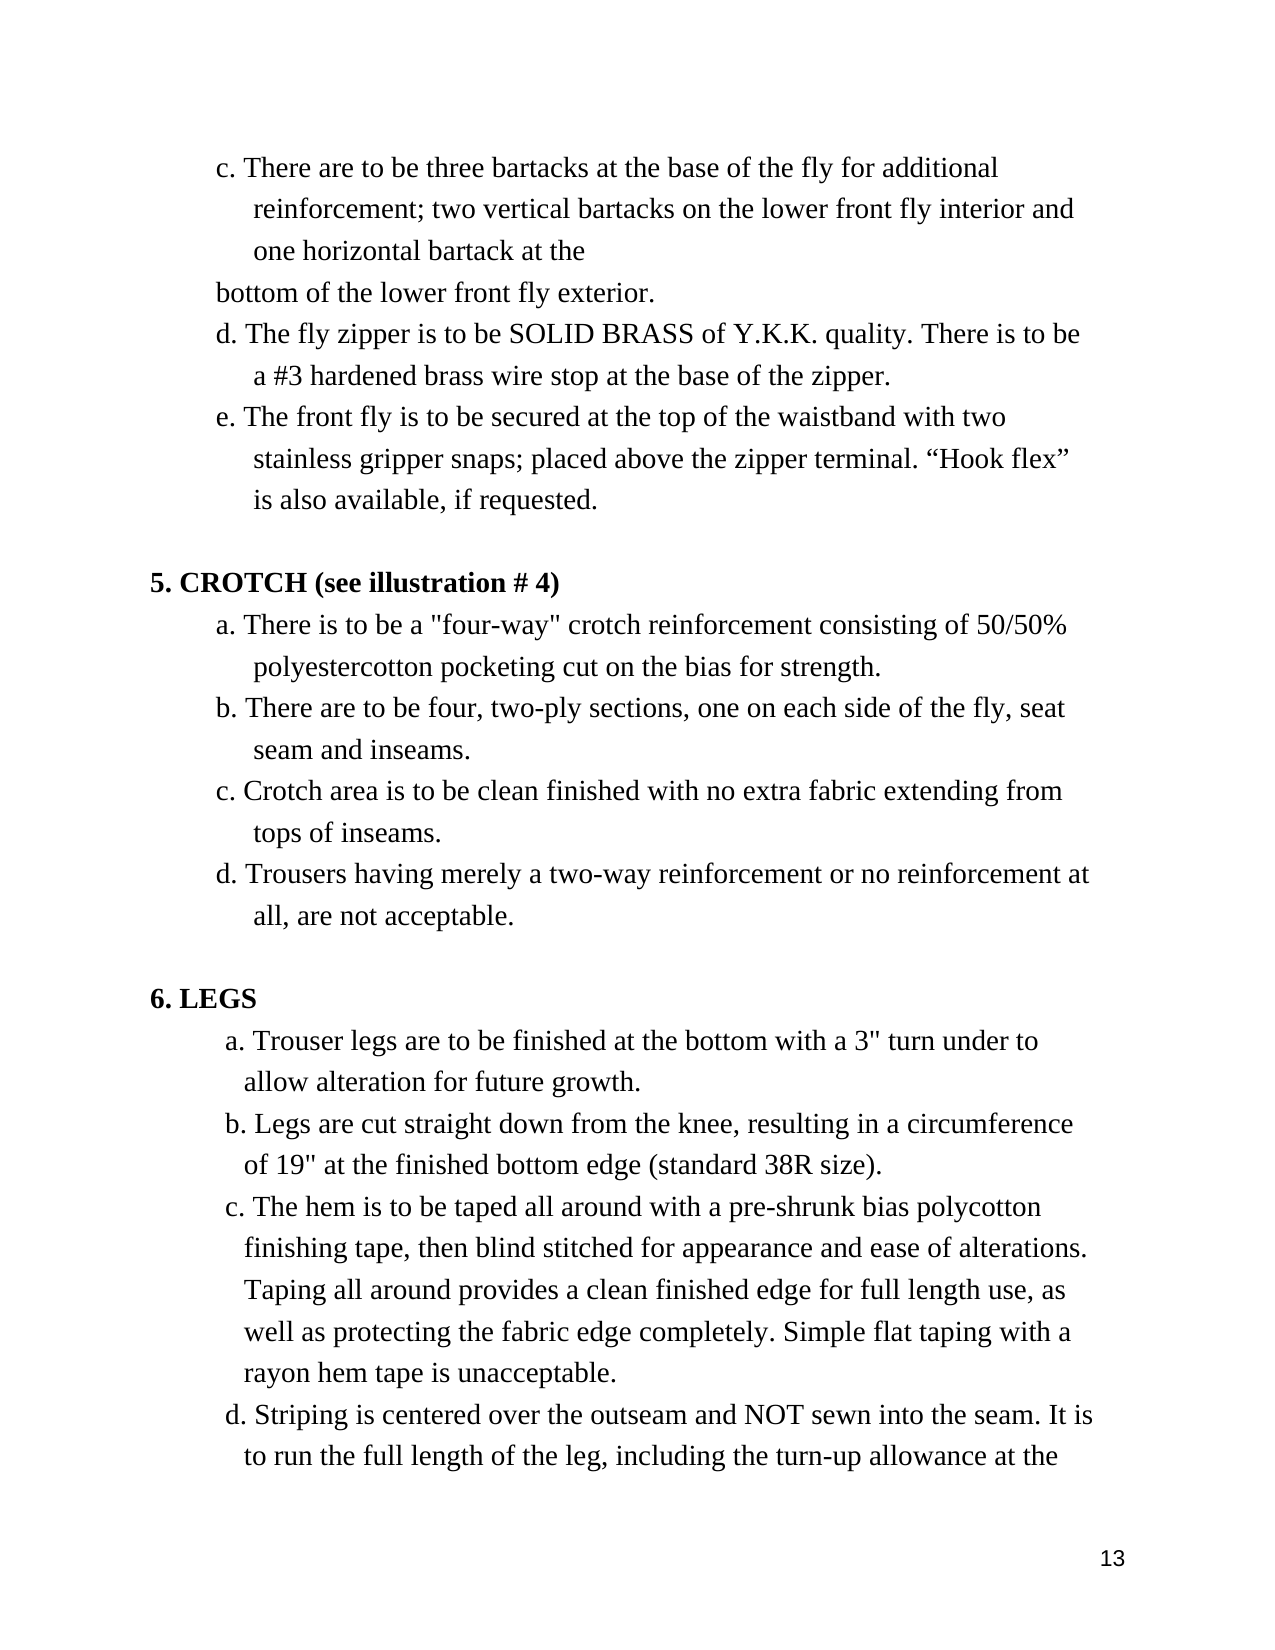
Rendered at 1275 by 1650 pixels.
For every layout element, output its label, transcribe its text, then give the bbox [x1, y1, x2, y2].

text 6. LEGS [150, 981, 1096, 1015]
text a. There is to be a "four-way" crotch reinforcement consisting of 50/50% polyestercotton pocketing cut on the bias for strength. [216, 607, 1096, 682]
text bottom of the lower front fly exterior. [216, 275, 1096, 308]
text e. The front fly is to be secured at the top of the waistband with two stainless gripper snaps; placed above the zipper terminal. “Hook flex” is also available, if requested. [216, 399, 1096, 516]
text c. There are to be three bartacks at the base of the fly for additional reinforcement; two vertical bartacks on the lower front fly interior and one horizontal bartack at the [216, 150, 1096, 267]
text a. Trouser legs are to be finished at the bottom with a 3" turn under to allow alteration for future growth. [225, 1023, 1096, 1098]
text 5. CROTCH (see illustration # 4) [150, 566, 1096, 599]
text c. The hem is to be taped all around with a pre-shrunk bias polycotton finishing tape, then blind stitched for appearance and ease of alterations. Taping all around provides a clean finished edge for full length use, as well as protecting the fabric edge completely. Simple flat taping with a rayon hem tape is unacceptable. [225, 1189, 1096, 1389]
text d. Trousers having merely a two-way reinforcement or no reinforcement at all, are not acceptable. [216, 857, 1096, 932]
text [225, 1397, 1096, 1472]
text d. The fly zipper is to be SOLID BRASS of Y.K.K. quality. There is to be a #3 hardened brass wire stop at the base of the zipper. [216, 316, 1096, 391]
text b. There are to be four, two-ply sections, one on each side of the fly, seat seam and inseams. [216, 690, 1096, 765]
text c. Crotch area is to be clean finished with no extra fabric extending from tops of inseams. [216, 773, 1096, 848]
text b. Legs are cut straight down from the knee, resulting in a circumference of 19" at the finished bottom edge (standard 38R size). [225, 1106, 1096, 1181]
